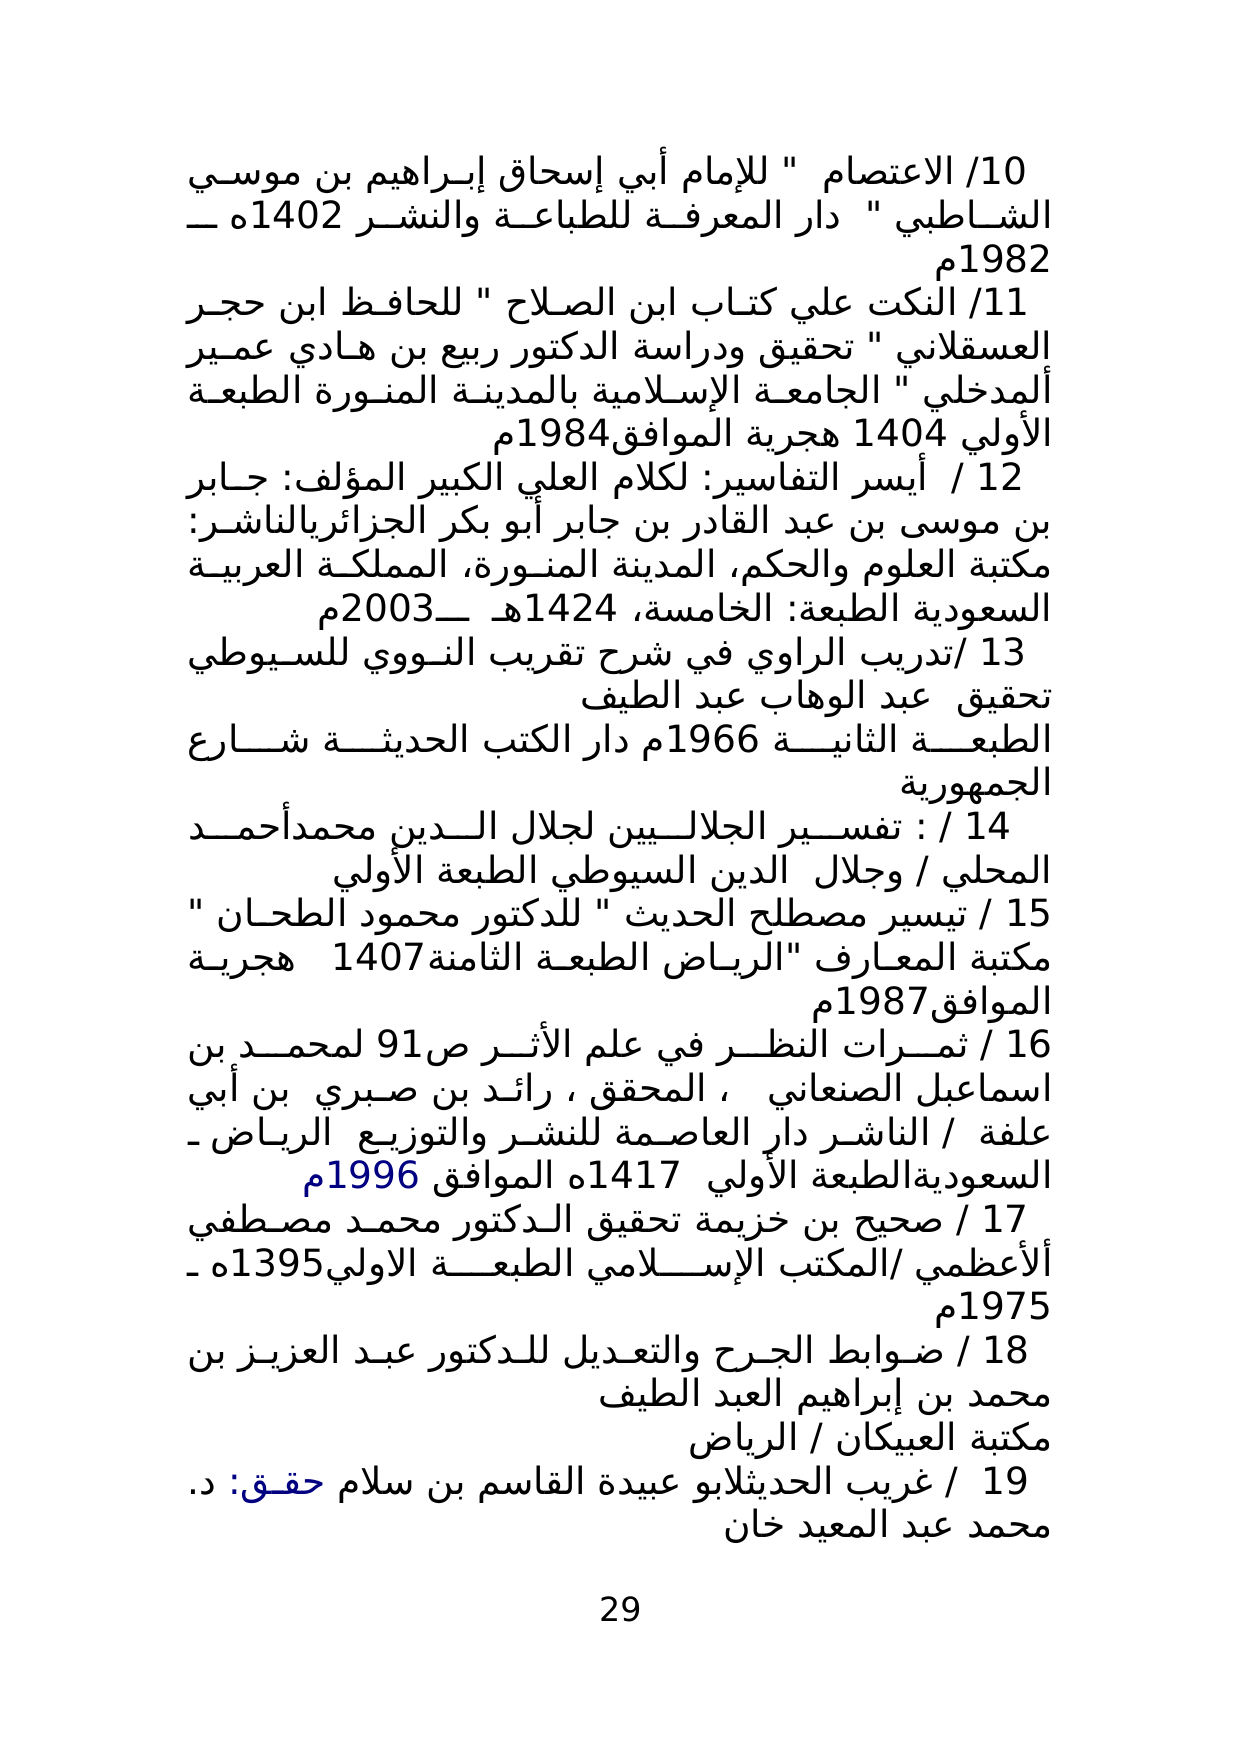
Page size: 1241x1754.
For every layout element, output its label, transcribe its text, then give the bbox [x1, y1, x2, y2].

text 19 / غريب الحديثلابو عبيدة القاسم بن سلام حقق: د. محمد عبد المعيد خان [187, 1459, 1053, 1547]
text مكتبة العبيكان / الرياض [187, 1416, 1053, 1459]
text 16 / ثمرات النظر في علم الأثر ص91 لمحمد بن اسماعبل الصنعاني ، المحقق ، رائد بن صبري بن أبي علفة / الناشر دار العاصمة للنشر والتوزيع الرياض ـ السعوديةالطبعة الأولي 1417ه الموافق 1996م [187, 1023, 1053, 1197]
text 13 /تدريب الراوي في شرح تقريب النووي للسيوطي تحقيق عبد الوهاب عبد الطيف [187, 630, 1053, 717]
text 11/ النكت علي كتاب ابن الصلاح " للحافظ ابن حجر العسقلاني " تحقيق ودراسة الدكتور ربيع بن هادي عمير ألمدخلي " الجامعة الإسلامية بالمدينة المنورة الطبعة الأولي 1404 هجرية الموافق1984م [187, 281, 1053, 456]
text 17 / صحيح بن خزيمة تحقيق الدكتور محمد مصطفي ألأعظمي /المكتب الإسلامي الطبعة الاولي1395ه ـ 1975م [187, 1197, 1053, 1328]
text الطبعة الثانية 1966م دار الكتب الحديثة شارع الجمهورية [187, 717, 1053, 805]
text 14 / : تفسير الجلاليين لجلال الدين محمدأحمد المحلي / وجلال الدين السيوطي الطبعة الأولي [187, 805, 1053, 892]
text 18 / ضوابط الجرح والتعديل للدكتور عبد العزيز بن محمد بن إبراهيم العبد الطيف [187, 1328, 1053, 1416]
text 12 / أيسر التفاسير: لكلام العلي الكبير المؤلف: جابر بن موسى بن عبد القادر بن جابر أبو بكر الجزائريالناشر: مكتبة العلوم والحكم، المدينة المنورة، المملكة العربية السعودية الطبعة: الخامسة، 1424هـ ـــ2003م [187, 456, 1053, 630]
text 15 / تيسير مصطلح الحديث " للدكتور محمود الطحان " مكتبة المعارف "الرياض الطبعة الثامنة1407 هجرية الموافق1987م [187, 892, 1053, 1023]
text 10/ الاعتصام " للإمام أبي إسحاق إبراهيم بن موسي الشاطبي " دار المعرفة للطباعة والنشر 1402ه ـ 1982م [187, 150, 1053, 281]
